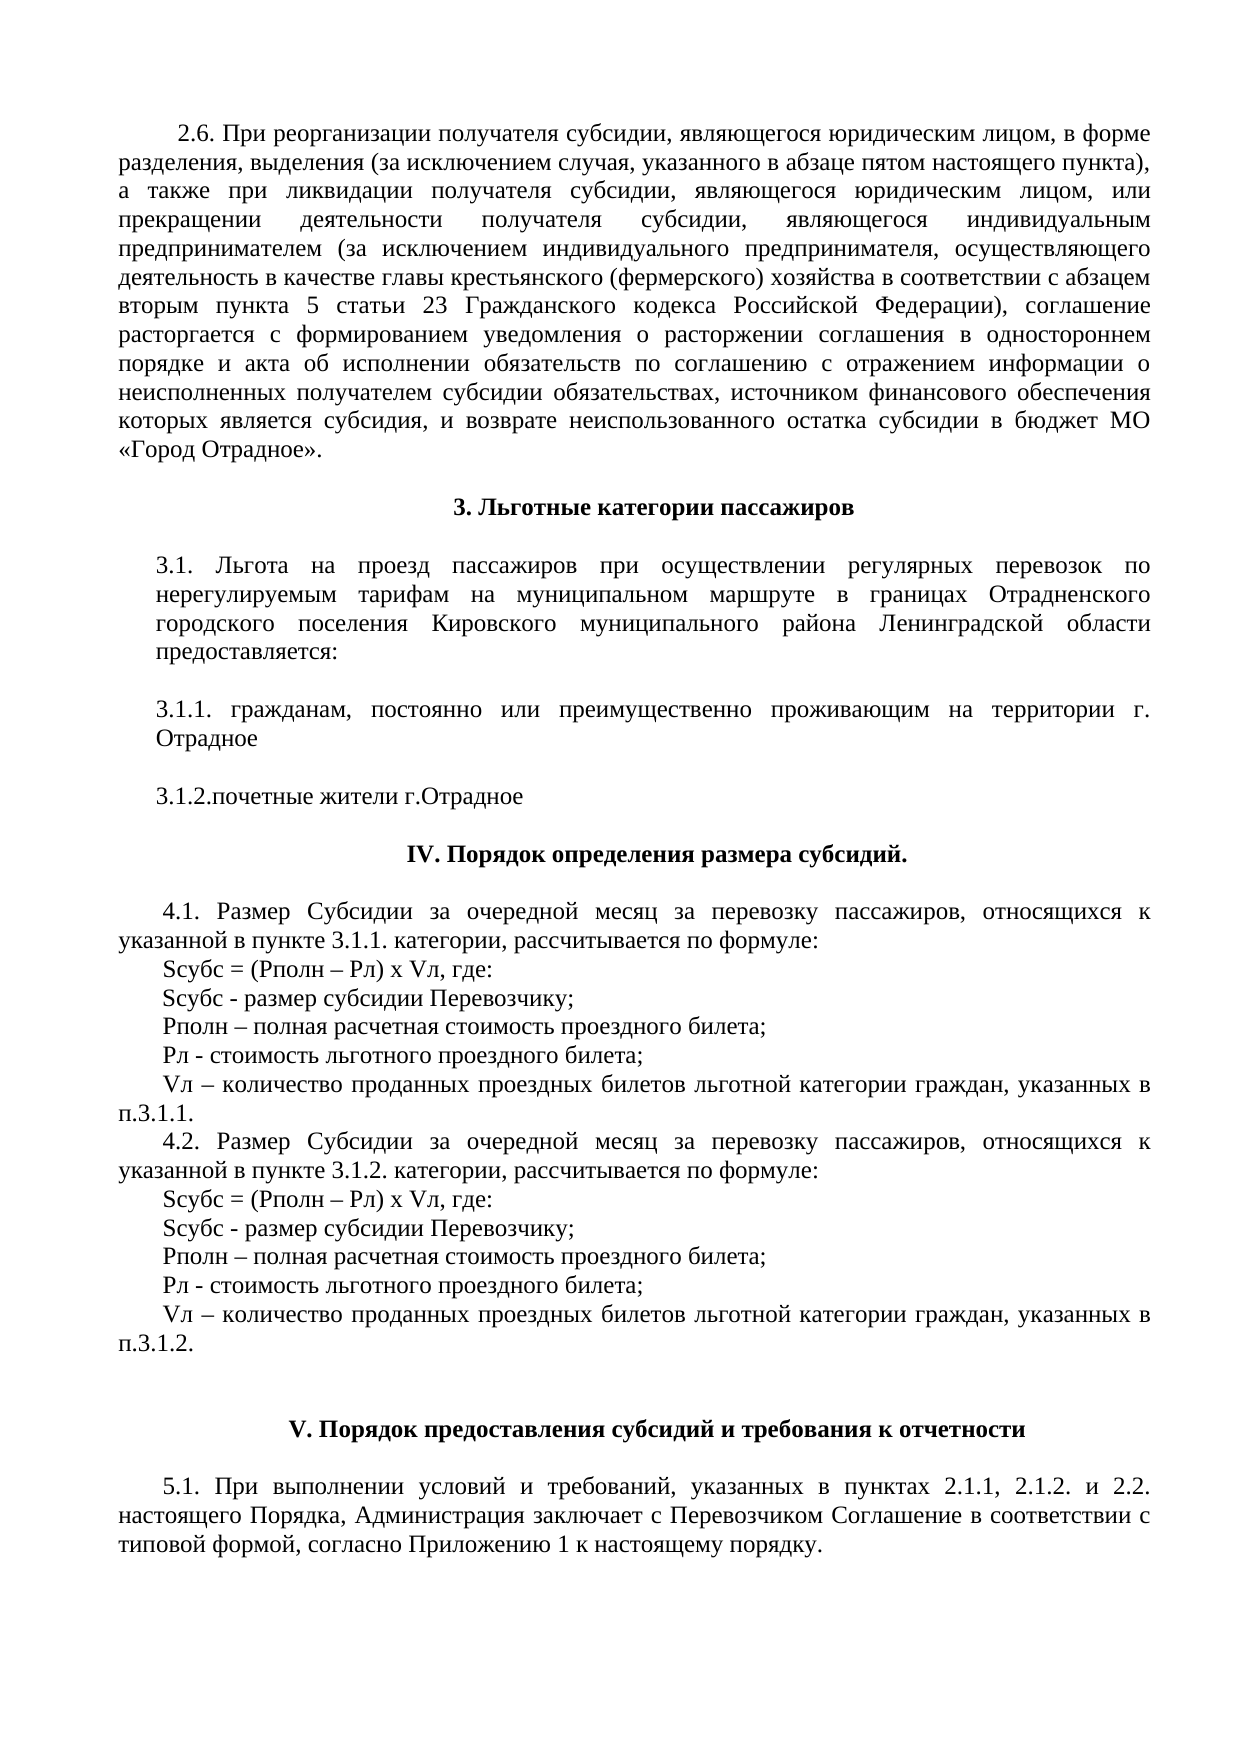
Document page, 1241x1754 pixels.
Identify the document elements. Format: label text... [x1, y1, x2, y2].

text 2.6. При реорганизации получателя субсидии, являющегося юридическим лицом, в форме разделения, выделения (за исключением случая, указанного в абзаце пятом настоящего пункта), а также при ликвидации получателя субсидии, являющегося юридическим лицом, или прекращении деятельности получателя субсидии, являющегося индивидуальным предпринимателем (за исключением индивидуального предпринимателя, осуществляющего деятельность в качестве главы крестьянского (фермерского) хозяйства в соответствии с абзацем вторым пункта 5 статьи 23 Гражданского кодекса Российской Федерации), соглашение расторгается с формированием уведомления о расторжении соглашения в одностороннем порядке и акта об исполнении обязательств по соглашению с отражением информации о неисполненных получателем субсидии обязательствах, источником финансового обеспечения которых является субсидия, и возврате неиспользованного остатка субсидии в бюджет МО «Город Отрадное». [118, 118, 1152, 463]
text IV. Порядок определения размера субсидий. [118, 839, 1152, 868]
text Scубс - размер субсидии Перевозчику; [118, 1213, 1152, 1241]
text Pполн – полная расчетная стоимость проездного билета; [118, 1011, 1152, 1040]
text 5.1. При выполнении условий и требований, указанных в пунктах 2.1.1, 2.1.2. и 2.2. настоящего Порядка, Администрация заключает с Перевозчиком Соглашение в соответствии с типовой формой, согласно Приложению 1 к настоящему порядку. [118, 1471, 1152, 1558]
text Vл – количество проданных проездных билетов льготной категории граждан, указанных в п.3.1.2. [118, 1299, 1152, 1356]
text 3.1. Льгота на проезд пассажиров при осуществлении регулярных перевозок по нерегулируемым тарифам на муниципальном маршруте в границах Отрадненского городского поселения Кировского муниципального района Ленинградской области предоставляется: [156, 550, 1152, 665]
text Pл - стоимость льготного проездного билета; [118, 1040, 1152, 1069]
text V. Порядок предоставления субсидий и требования к отчетности [118, 1414, 1152, 1443]
text 3. Льготные категории пассажиров [156, 492, 1152, 521]
text 3.1.2.почетные жители г.Отрадное [156, 781, 1152, 810]
text Vл – количество проданных проездных билетов льготной категории граждан, указанных в п.3.1.1. [118, 1069, 1152, 1126]
text Pполн – полная расчетная стоимость проездного билета; [118, 1241, 1152, 1270]
text Scубс = (Pполн – Pл) x Vл, где: Scубс - размер субсидии Перевозчику; [118, 954, 1152, 1011]
text 4.1. Размер Субсидии за очередной месяц за перевозку пассажиров, относящихся к указанной в пункте 3.1.1. категории, рассчитывается по формуле: [118, 896, 1152, 954]
text 3.1.1. гражданам, постоянно или преимущественно проживающим на территории г. Отрадное [156, 694, 1152, 752]
text Scубс = (Pполн – Pл) x Vл, где: [118, 1184, 1152, 1213]
text 4.2. Размер Субсидии за очередной месяц за перевозку пассажиров, относящихся к указанной в пункте 3.1.2. категории, рассчитывается по формуле: [118, 1126, 1152, 1184]
text Pл - стоимость льготного проездного билета; [118, 1270, 1152, 1299]
